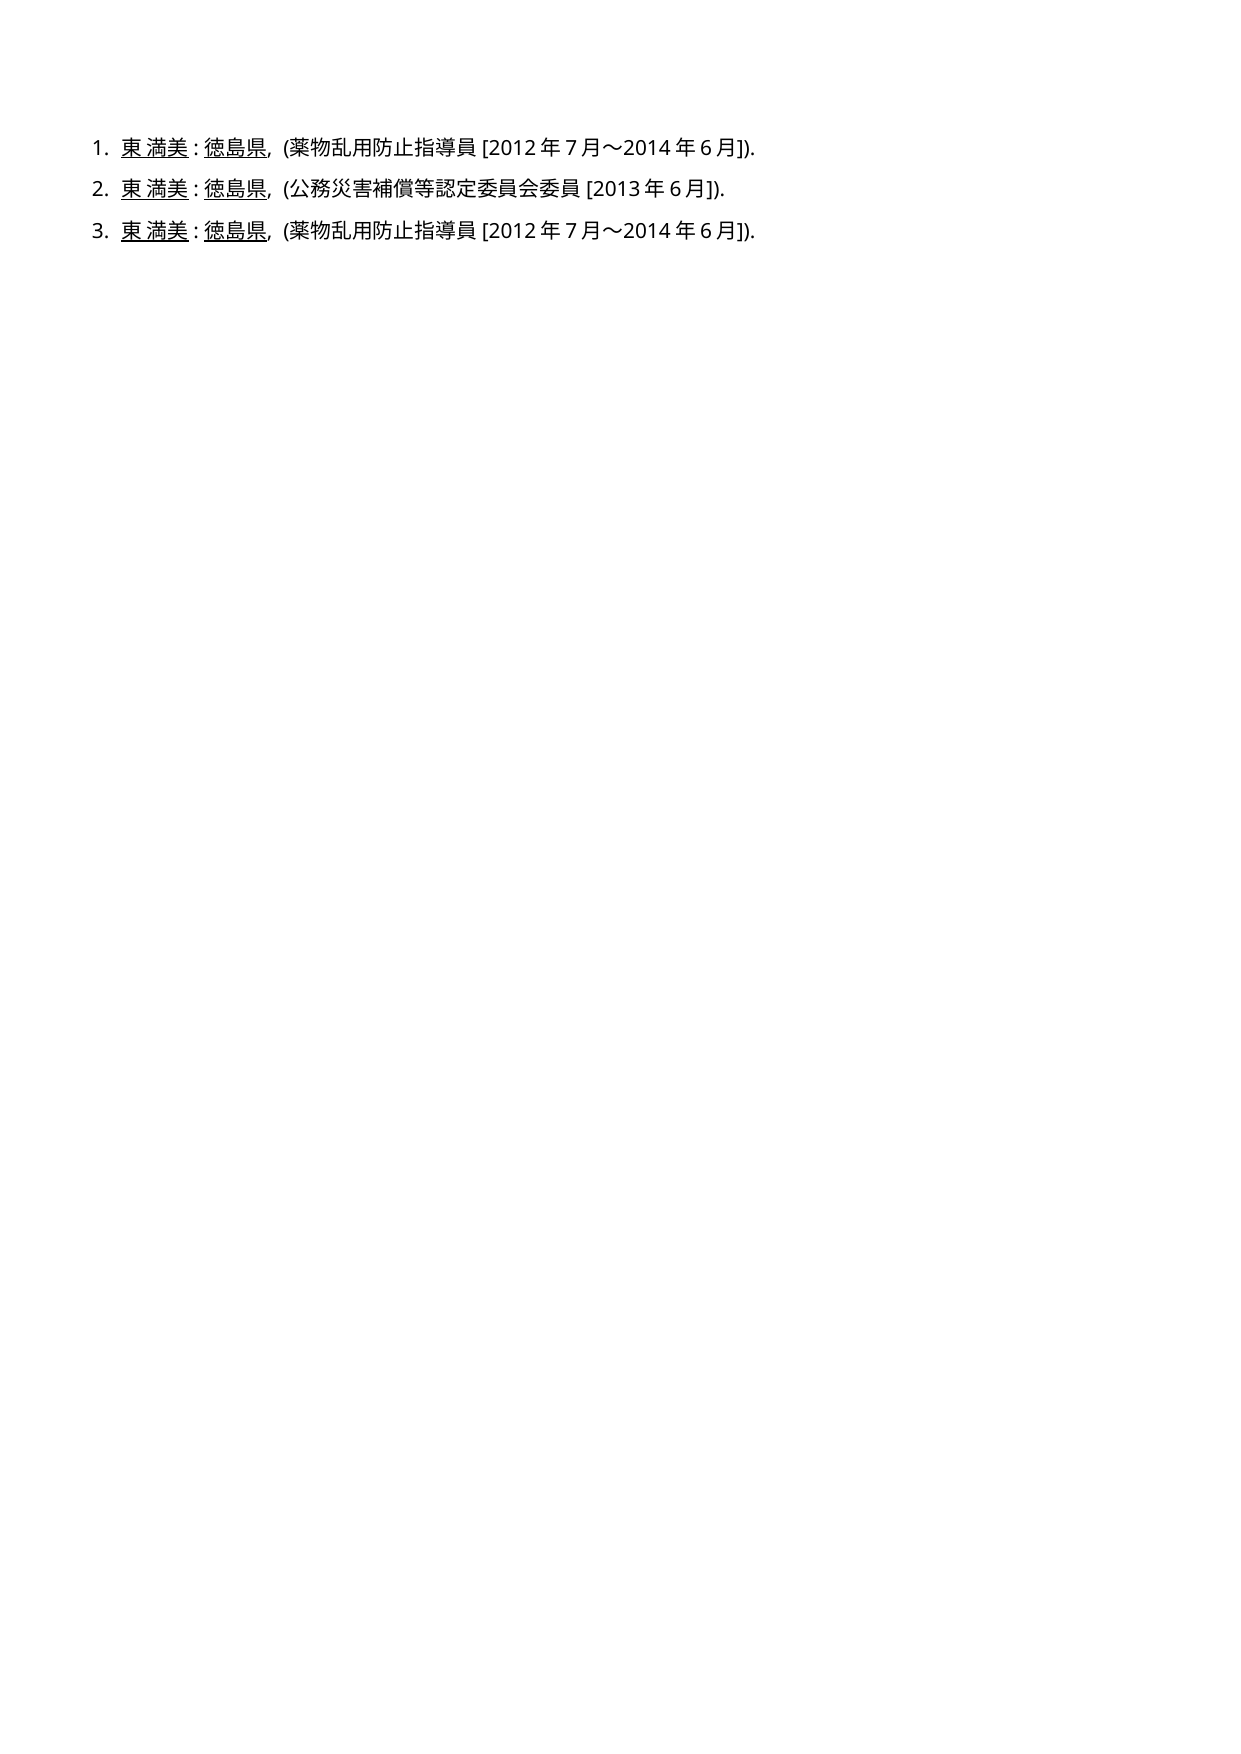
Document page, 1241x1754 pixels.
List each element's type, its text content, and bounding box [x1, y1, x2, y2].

list 東 満美 : 徳島県, (薬物乱用防止指導員 [2012年7月〜2014年6月]). [92, 125, 1122, 167]
list 東 満美 : 徳島県, (薬物乱用防止指導員 [2012年7月〜2014年6月]). [92, 209, 1122, 250]
list 東 満美 : 徳島県, (公務災害補償等認定委員会委員 [2013年6月]). [92, 167, 1122, 209]
